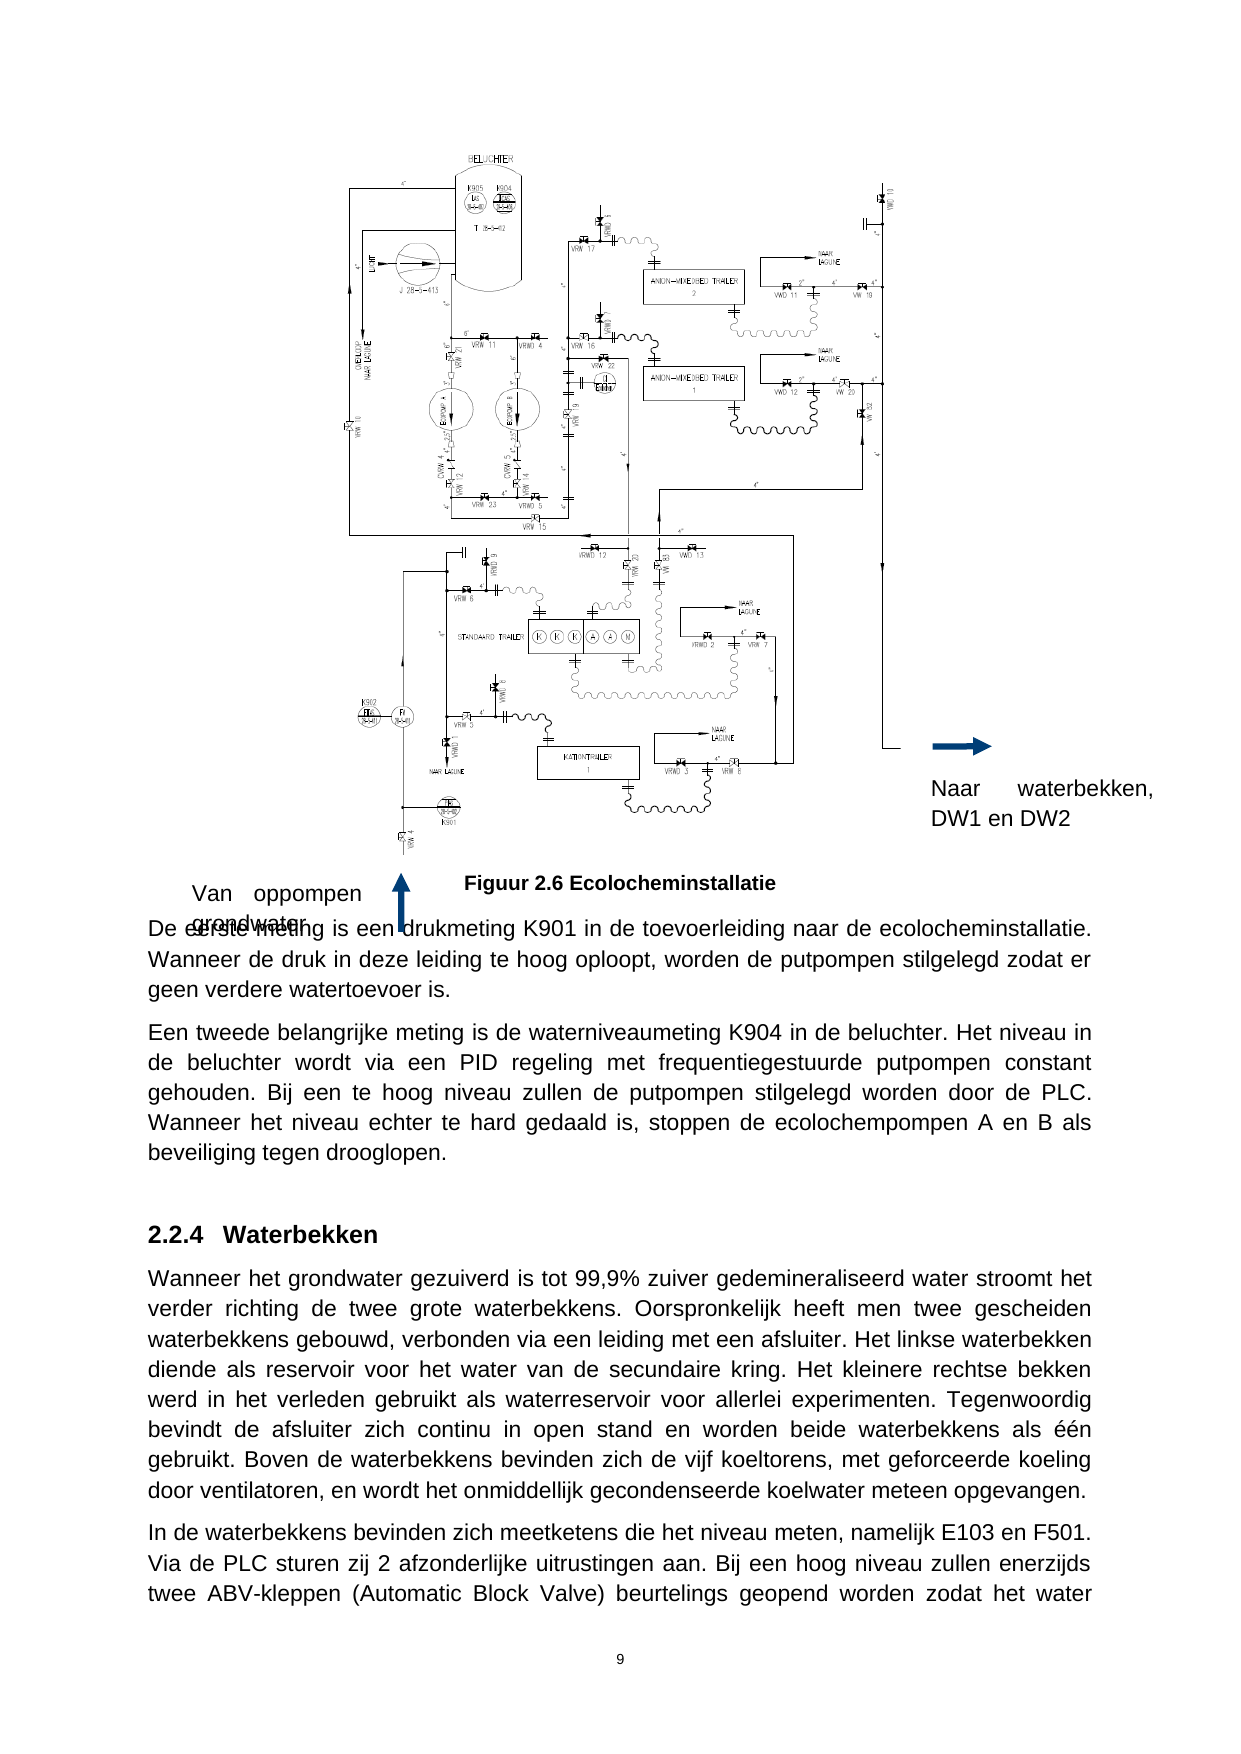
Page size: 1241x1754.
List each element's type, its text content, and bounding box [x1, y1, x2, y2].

text Een tweede belangrijke meting is de waterniveaumeting K904 in de beluchter. Het niveau in de beluchter wordt via een PID regeling met frequentiegestuurde putpompen constant gehouden. Bij een te hoog niveau zullen de putpompen stilgelegd worden door de PLC. Wanneer het niveau echter te hard gedaald is, stoppen de ecolochempompen A en B als beveiliging tegen drooglopen. [148, 1018, 1092, 1166]
subtitle Waterbekken [148, 1219, 1092, 1248]
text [148, 1519, 1092, 1606]
text De eerste meting is een drukmeting K901 in de toevoerleiding naar de ecolocheminstallatie. Wanneer de druk in deze leiding te hoog oploopt, worden de putpompen stilgelegd zodat er geen verdere watertoevoer is. [148, 915, 1092, 1002]
picture [339, 147, 901, 855]
text Wanneer het grondwater gezuiverd is tot 99,9% zuiver gedemineraliseerd water stroomt het verder richting de twee grote waterbekkens. Oorspronkelijk heeft men twee gescheiden waterbekkens gebouwd, verbonden via een leiding met een afsluiter. Het linkse waterbekken diende als reservoir voor het water van de secundaire kring. Het kleinere rechtse bekken werd in het verleden gebruikt als waterreservoir voor allerlei experimenten. Tegenwoordig bevindt de afsluiter zich continu in open stand en worden beide waterbekkens als één gebruikt. Boven de waterbekkens bevinden zich de vijf koeltorens, met geforceerde koeling door ventilatoren, en wordt het onmiddellijk gecondenseerde koelwater meteen opgevangen. [148, 1265, 1092, 1503]
text Figuur 2.6 Ecolocheminstallatie [148, 871, 1092, 894]
